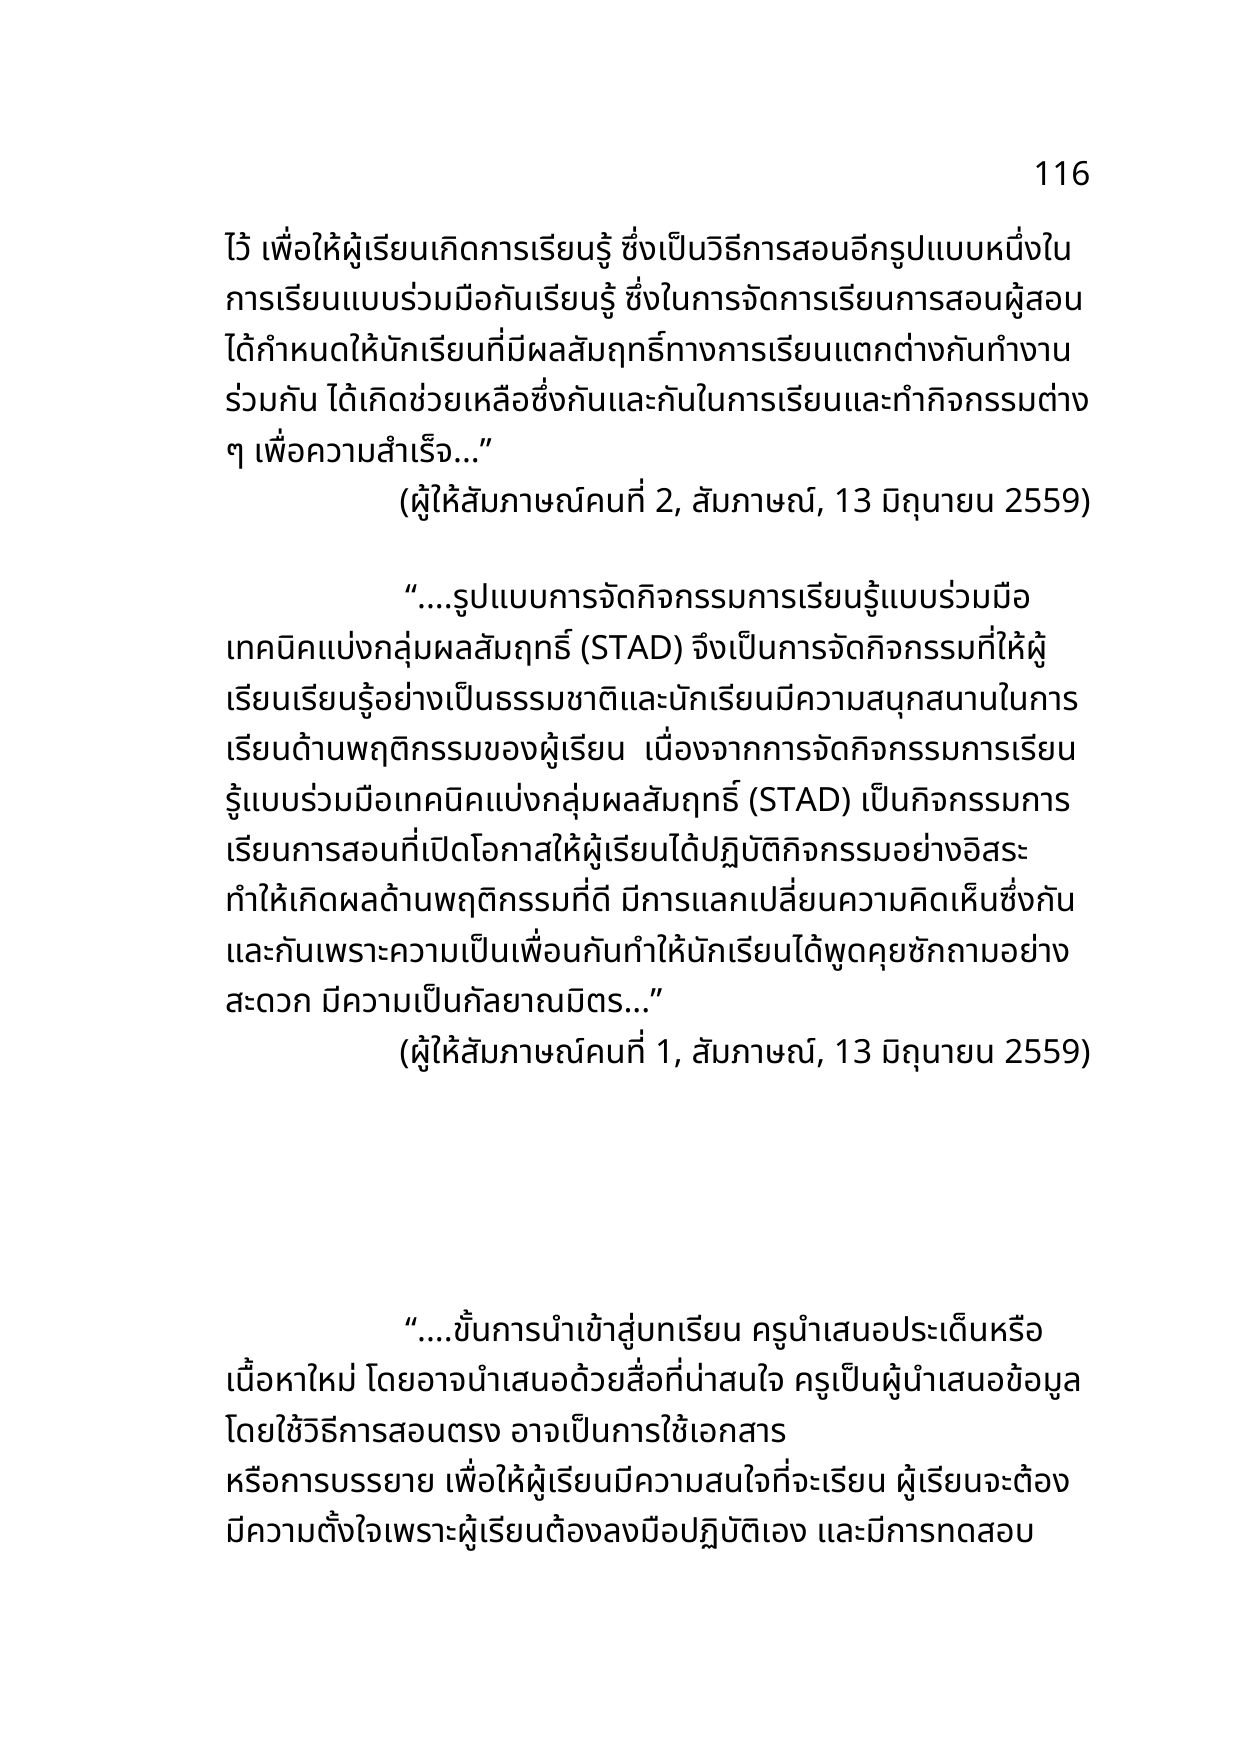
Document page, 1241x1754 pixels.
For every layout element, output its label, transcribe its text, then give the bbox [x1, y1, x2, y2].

text (ผู้ให้สัมภาษณ์คนที่ 1, สัมภาษณ์, 13 มิถุนายน 2559) [225, 1028, 1090, 1078]
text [225, 225, 1090, 477]
text “....ขั้นการนำเข้าสู่บทเรียน ครูนำเสนอประเด็นหรือเนื้อหาใหม่ โดยอาจนำเสนอด้วยสื่อที่น่าสนใจ ครูเป็นผู้นำเสนอข้อมูลโดยใช้วิธีการสอนตรง อาจเป็นการใช้เอกสาร [225, 1306, 1090, 1457]
text “....รูปแบบการจัดกิจกรรมการเรียนรู้แบบร่วมมือเทคนิคแบ่งกลุ่มผลสัมฤทธิ์ (STAD) จึงเป็นการจัดกิจกรรมที่ให้ผู้เรียนเรียนรู้อย่างเป็นธรรมชาติและนักเรียนมีความสนุกสนานในการเรียนด้านพฤติกรรมของผู้เรียน เนื่องจากการจัดกิจกรรมการเรียนรู้แบบร่วมมือเทคนิคแบ่งกลุ่มผลสัมฤทธิ์ (STAD) เป็นกิจกรรมการเรียนการสอนที่เปิดโอกาสให้ผู้เรียนได้ปฏิบัติกิจกรรมอย่างอิสระ ทำให้เกิดผลด้านพฤติกรรมที่ดี มีการแลกเปลี่ยนความคิดเห็นซึ่งกันและกันเพราะความเป็นเพื่อนกันทำให้นักเรียนได้พูดคุยซักถามอย่างสะดวก มีความเป็นกัลยาณมิตร...” [225, 573, 1090, 1028]
text (ผู้ให้สัมภาษณ์คนที่ 2, สัมภาษณ์, 13 มิถุนายน 2559) [225, 477, 1090, 528]
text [225, 1457, 1090, 1558]
